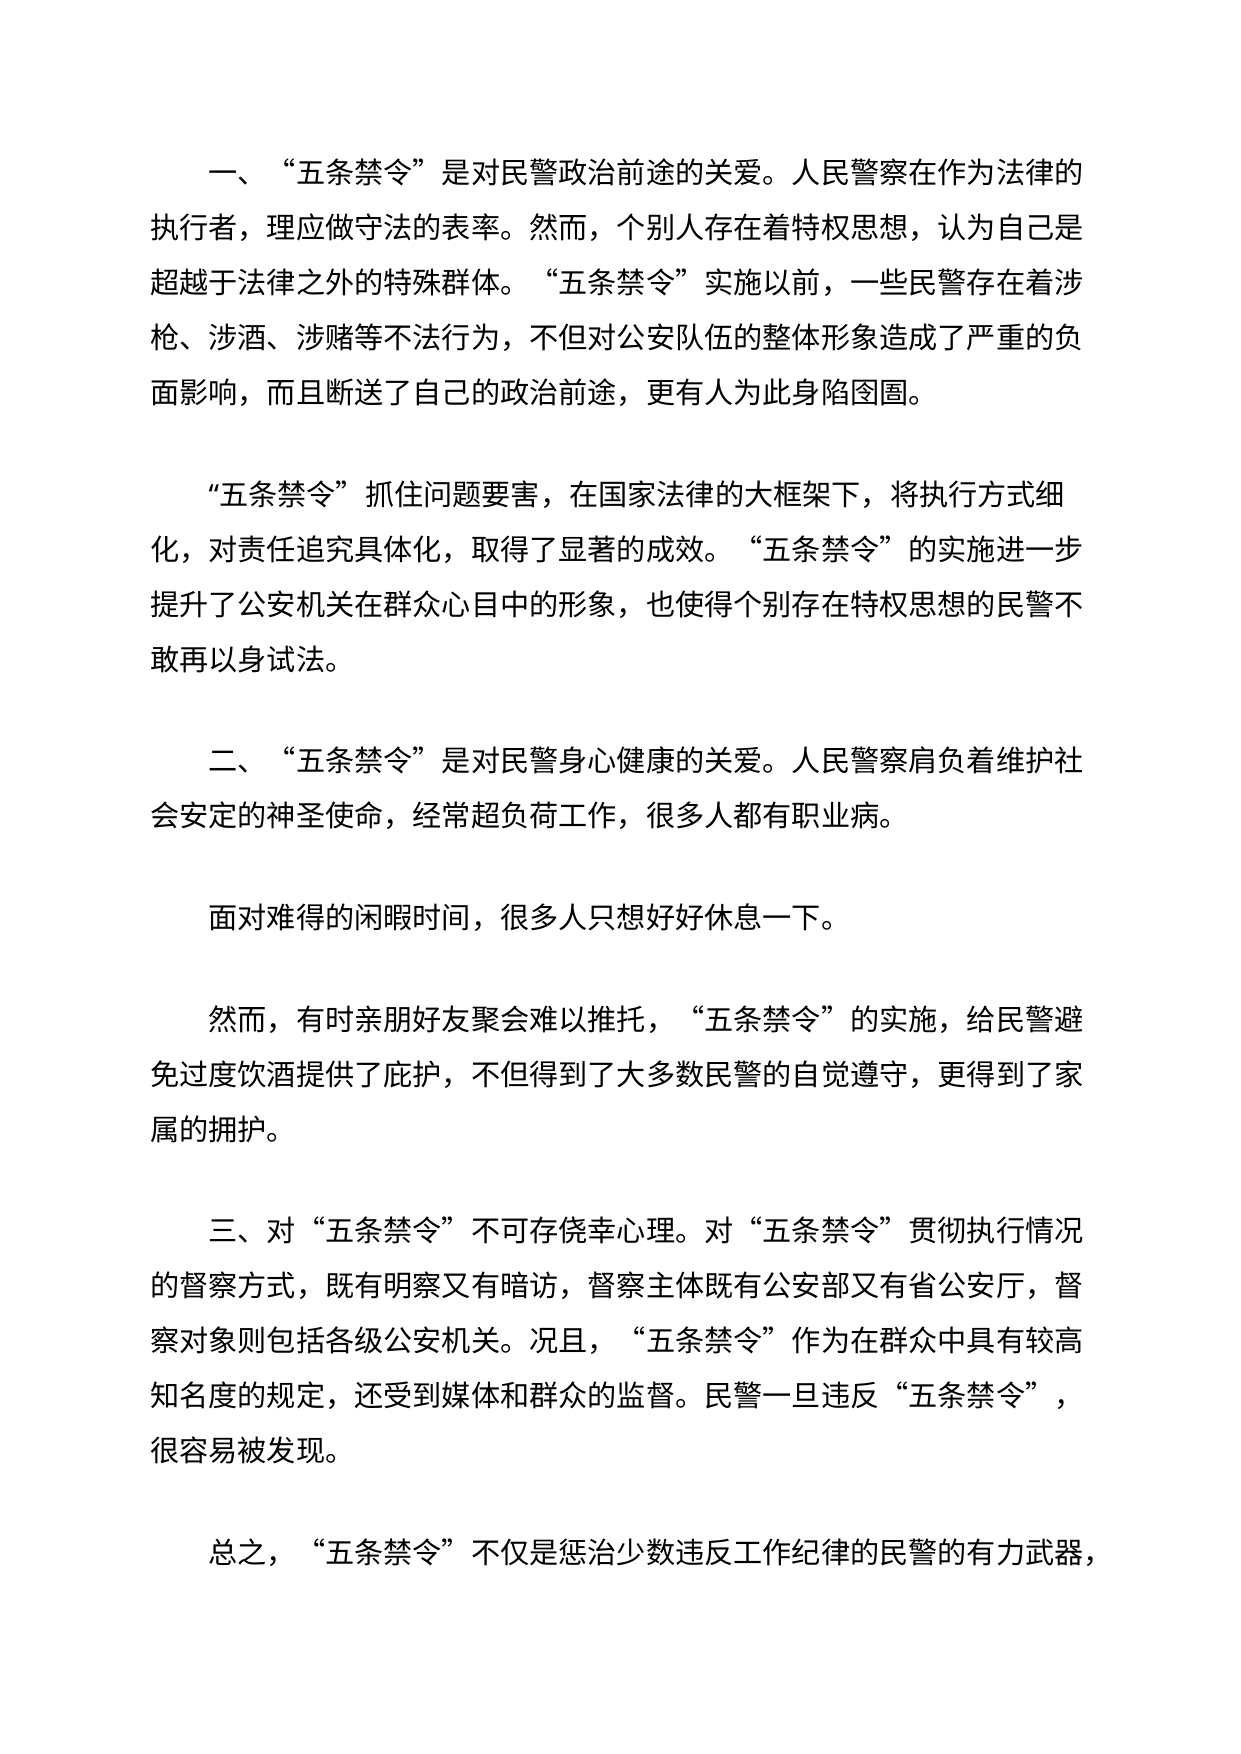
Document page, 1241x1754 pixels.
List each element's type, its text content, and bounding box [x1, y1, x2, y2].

text 然而，有时亲朋好友聚会难以推托，“五条禁令”的实施，给民警避免过度饮酒提供了庇护，不但得到了大多数民警的自觉遵守，更得到了家属的拥护。 [150, 996, 1090, 1148]
text 一、“五条禁令”是对民警政治前途的关爱。人民警察在作为法律的执行者，理应做守法的表率。然而，个别人存在着特权思想，认为自己是超越于法律之外的特殊群体。“五条禁令”实施以前，一些民警存在着涉枪、涉酒、涉赌等不法行为，不但对公安队伍的整体形象造成了严重的负面影响，而且断送了自己的政治前途，更有人为此身陷囹圄。 [150, 150, 1090, 412]
text 面对难得的闲暇时间，很多人只想好好休息一下。 [150, 894, 1090, 937]
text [150, 1529, 1090, 1572]
text “五条禁令”抓住问题要害，在国家法律的大框架下，将执行方式细化，对责任追究具体化，取得了显著的成效。“五条禁令”的实施进一步提升了公安机关在群众心目中的形象，也使得个别存在特权思想的民警不敢再以身试法。 [150, 471, 1090, 678]
text 三、对“五条禁令”不可存侥幸心理。对“五条禁令”贯彻执行情况的督察方式，既有明察又有暗访，督察主体既有公安部又有省公安厅，督察对象则包括各级公安机关。况且，“五条禁令”作为在群众中具有较高知名度的规定，还受到媒体和群众的监督。民警一旦违反“五条禁令”，很容易被发现。 [150, 1208, 1090, 1470]
text 二、“五条禁令”是对民警身心健康的关爱。人民警察肩负着维护社会安定的神圣使命，经常超负荷工作，很多人都有职业病。 [150, 738, 1090, 835]
